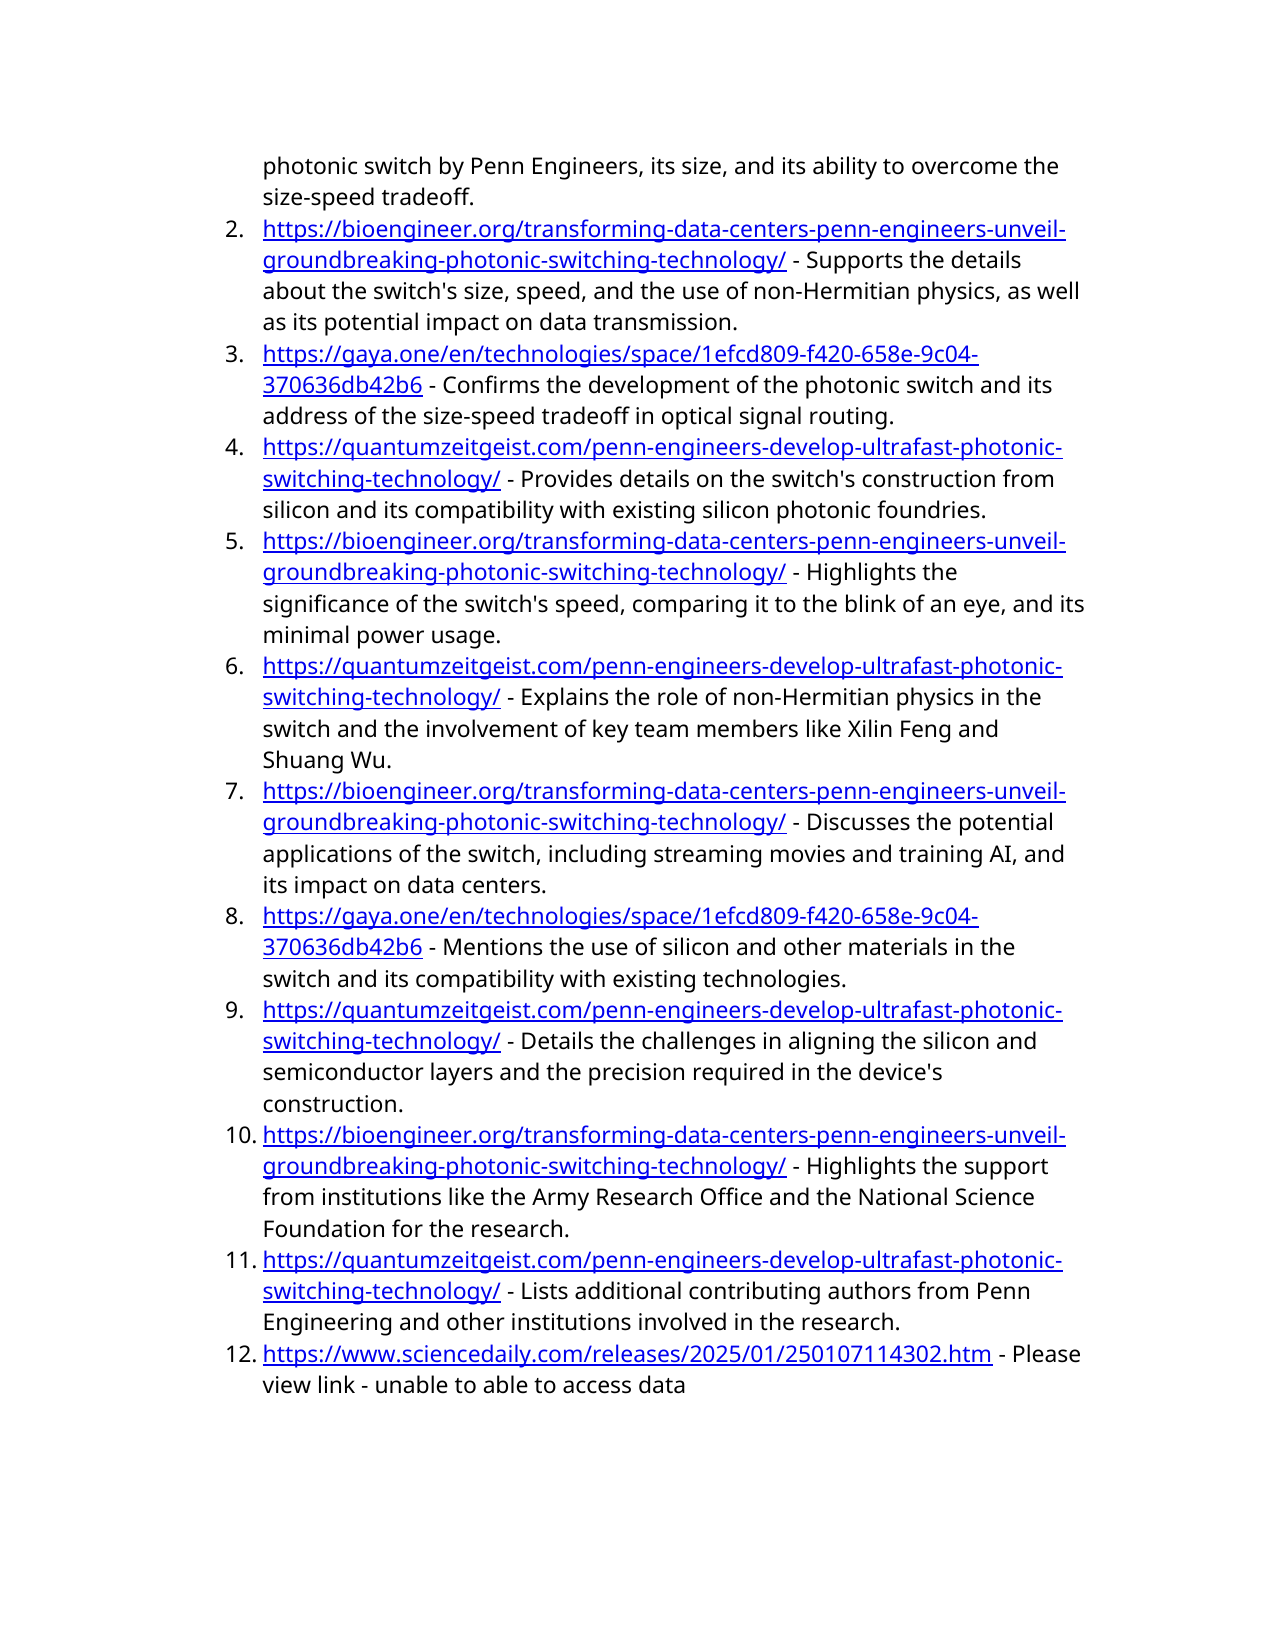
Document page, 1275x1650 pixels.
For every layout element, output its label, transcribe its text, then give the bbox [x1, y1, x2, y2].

list https://quantumzeitgeist.com/penn-engineers-develop-ultrafast-photonic-switching-technology/ - Explains the role of non-Hermitian physics in the switch and the involvement of key team members like Xilin Feng and Shuang Wu. [225, 650, 1087, 775]
list https://quantumzeitgeist.com/penn-engineers-develop-ultrafast-photonic-switching-technology/ - Provides details on the switch's construction from silicon and its compatibility with existing silicon photonic foundries. [225, 431, 1087, 525]
list https://quantumzeitgeist.com/penn-engineers-develop-ultrafast-photonic-switching-technology/ - Details the challenges in aligning the silicon and semiconductor layers and the precision required in the device's construction. [225, 994, 1087, 1119]
list https://gaya.one/en/technologies/space/1efcd809-f420-658e-9c04-370636db42b6 - Confirms the development of the photonic switch and its address of the size-speed tradeoff in optical signal routing. [225, 337, 1087, 431]
list https://www.sciencedaily.com/releases/2025/01/250107114302.htm - Please view link - unable to able to access data [225, 1337, 1087, 1400]
list https://bioengineer.org/transforming-data-centers-penn-engineers-unveil-groundbreaking-photonic-switching-technology/ - Supports the details about the switch's size, speed, and the use of non-Hermitian physics, as well as its potential impact on data transmission. [225, 212, 1087, 337]
list https://bioengineer.org/transforming-data-centers-penn-engineers-unveil-groundbreaking-photonic-switching-technology/ - Highlights the significance of the switch's speed, comparing it to the blink of an eye, and its minimal power usage. [225, 525, 1087, 650]
list https://quantumzeitgeist.com/penn-engineers-develop-ultrafast-photonic-switching-technology/ - Lists additional contributing authors from Penn Engineering and other institutions involved in the research. [225, 1244, 1087, 1337]
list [225, 150, 1087, 212]
list https://bioengineer.org/transforming-data-centers-penn-engineers-unveil-groundbreaking-photonic-switching-technology/ - Discusses the potential applications of the switch, including streaming movies and training AI, and its impact on data centers. [225, 775, 1087, 900]
list https://gaya.one/en/technologies/space/1efcd809-f420-658e-9c04-370636db42b6 - Mentions the use of silicon and other materials in the switch and its compatibility with existing technologies. [225, 900, 1087, 994]
list https://bioengineer.org/transforming-data-centers-penn-engineers-unveil-groundbreaking-photonic-switching-technology/ - Highlights the support from institutions like the Army Research Office and the National Science Foundation for the research. [225, 1119, 1087, 1244]
